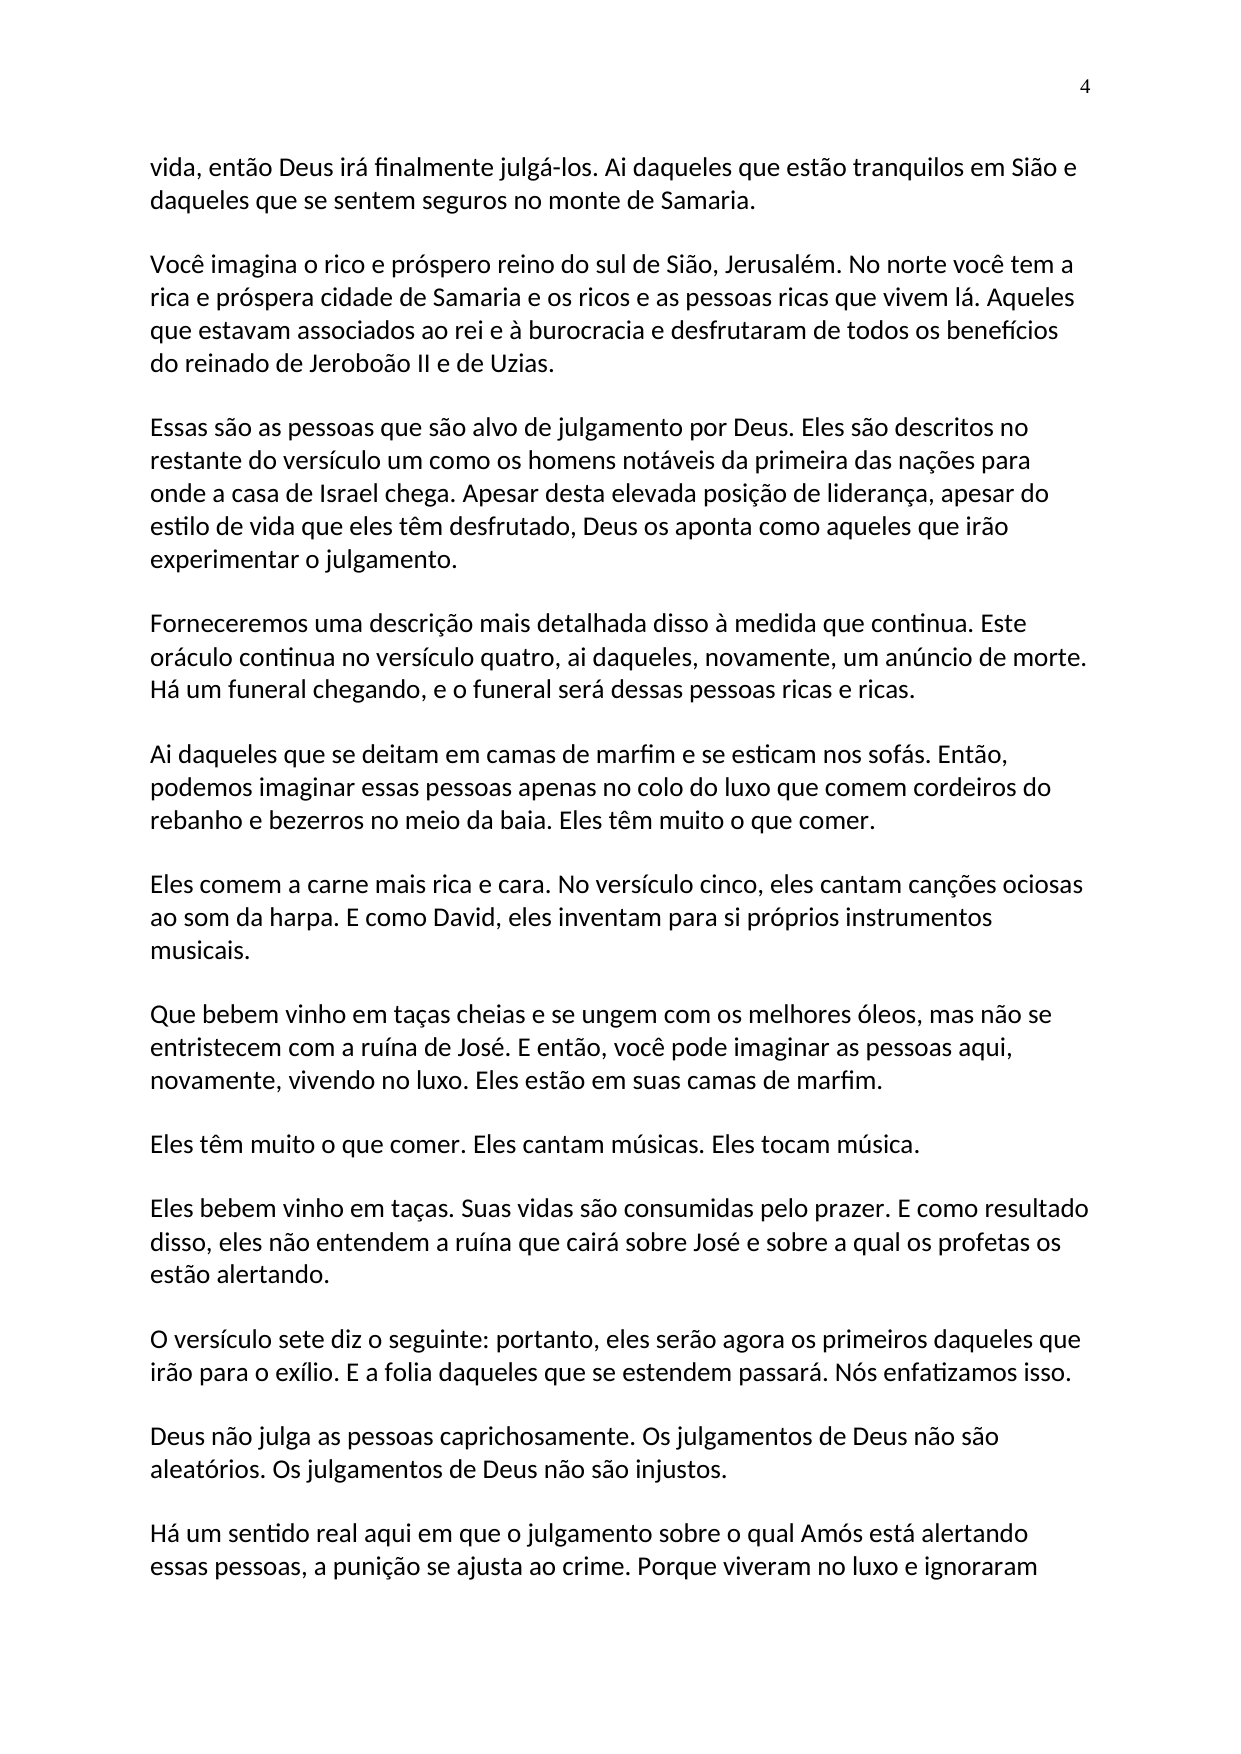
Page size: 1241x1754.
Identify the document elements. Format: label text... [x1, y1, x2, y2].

text O versículo sete diz o seguinte: portanto, eles serão agora os primeiros daqueles que irão para o exílio. E a folia daqueles que se estendem passará. Nós enfatizamos isso. [150, 1322, 1090, 1388]
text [150, 150, 1090, 216]
text Você imagina o rico e próspero reino do sul de Sião, Jerusalém. No norte você tem a rica e próspera cidade de Samaria e os ricos e as pessoas ricas que vivem lá. Aqueles que estavam associados ao rei e à burocracia e desfrutaram de todos os benefícios do reinado de Jeroboão II e de Uzias. [150, 247, 1090, 379]
text Deus não julga as pessoas caprichosamente. Os julgamentos de Deus não são aleatórios. Os julgamentos de Deus não são injustos. [150, 1419, 1090, 1485]
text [150, 1516, 1090, 1582]
text Ai daqueles que se deitam em camas de marfim e se esticam nos sofás. Então, podemos imaginar essas pessoas apenas no colo do luxo que comem cordeiros do rebanho e bezerros no meio da baia. Eles têm muito o que comer. [150, 737, 1090, 836]
text Forneceremos uma descrição mais detalhada disso à medida que continua. Este oráculo continua no versículo quatro, ai daqueles, novamente, um anúncio de morte. Há um funeral chegando, e o funeral será dessas pessoas ricas e ricas. [150, 607, 1090, 706]
text Essas são as pessoas que são alvo de julgamento por Deus. Eles são descritos no restante do versículo um como os homens notáveis da primeira das nações para onde a casa de Israel chega. Apesar desta elevada posição de liderança, apesar do estilo de vida que eles têm desfrutado, Deus os aponta como aqueles que irão experimentar o julgamento. [150, 410, 1090, 576]
text Eles têm muito o que comer. Eles cantam músicas. Eles tocam música. [150, 1127, 1090, 1161]
text Que bebem vinho em taças cheias e se ungem com os melhores óleos, mas não se entristecem com a ruína de José. E então, você pode imaginar as pessoas aqui, novamente, vivendo no luxo. Eles estão em suas camas de marfim. [150, 997, 1090, 1096]
text Eles comem a carne mais rica e cara. No versículo cinco, eles cantam canções ociosas ao som da harpa. E como David, eles inventam para si próprios instrumentos musicais. [150, 867, 1090, 966]
text Eles bebem vinho em taças. Suas vidas são consumidas pelo prazer. E como resultado disso, eles não entendem a ruína que cairá sobre José e sobre a qual os profetas os estão alertando. [150, 1192, 1090, 1291]
